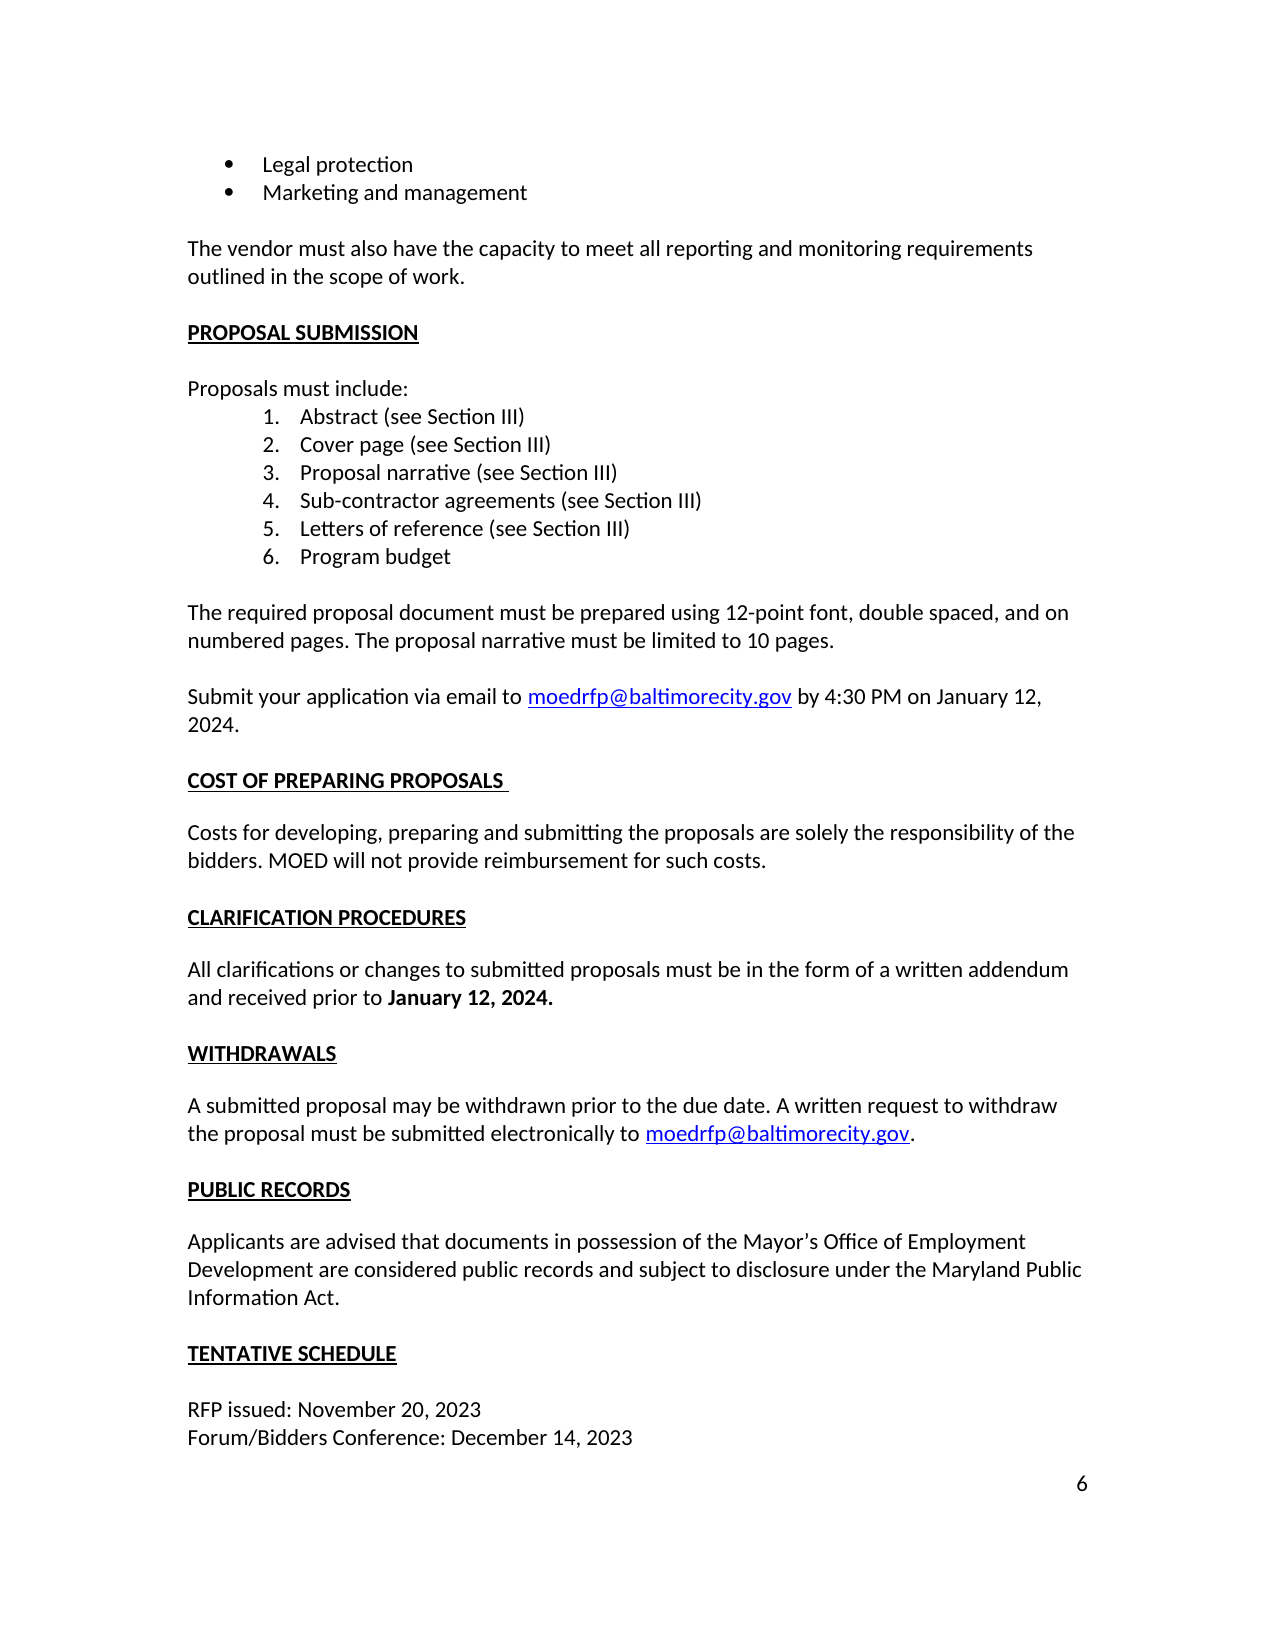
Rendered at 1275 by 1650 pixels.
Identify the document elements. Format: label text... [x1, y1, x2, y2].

text All clarifications or changes to submitted proposals must be in the form of a written addendum and received prior to January 12, 2024. [187, 955, 1087, 1011]
text Costs for developing, preparing and submitting the proposals are solely the responsibility of the bidders. MOED will not provide reimbursement for such costs. [187, 818, 1087, 874]
list Proposal narrative (see Section III) [262, 458, 1087, 486]
list Legal protection [225, 150, 1087, 178]
text COST OF PREPARING PROPOSALS [187, 766, 1087, 794]
list Marketing and management [225, 178, 1087, 206]
text Proposals must include: [187, 374, 1087, 402]
list Program budget [262, 542, 1087, 570]
text CLARIFICATION PROCEDURES [187, 903, 1087, 931]
list Cover page (see Section III) [262, 430, 1087, 458]
list Letters of reference (see Section III) [262, 514, 1087, 542]
text Submit your application via email to moedrfp@baltimorecity.gov by 4:30 PM on January 12, 2024. [187, 682, 1087, 738]
text The required proposal document must be prepared using 12-point font, double spaced, and on numbered pages. The proposal narrative must be limited to 10 pages. [187, 598, 1087, 654]
text Applicants are advised that documents in possession of the Mayor’s Office of Employment Development are considered public records and subject to disclosure under the Maryland Public Information Act. [187, 1227, 1087, 1311]
text A submitted proposal may be withdrawn prior to the due date. A written request to withdraw the proposal must be submitted electronically to moedrfp@baltimorecity.gov. [187, 1091, 1087, 1147]
text The vendor must also have the capacity to meet all reporting and monitoring requirements outlined in the scope of work. [187, 234, 1087, 290]
text PROPOSAL SUBMISSION [187, 290, 1087, 346]
text PUBLIC RECORDS [187, 1175, 1087, 1203]
list Sub-contractor agreements (see Section III) [262, 486, 1087, 514]
text Forum/Bidders Conference: December 14, 2023 [187, 1423, 1087, 1451]
text WITHDRAWALS [187, 1039, 1087, 1091]
list Abstract (see Section III) [262, 402, 1087, 430]
text RFP issued: November 20, 2023 [187, 1395, 1087, 1423]
text TENTATIVE SCHEDULE [187, 1339, 1087, 1367]
